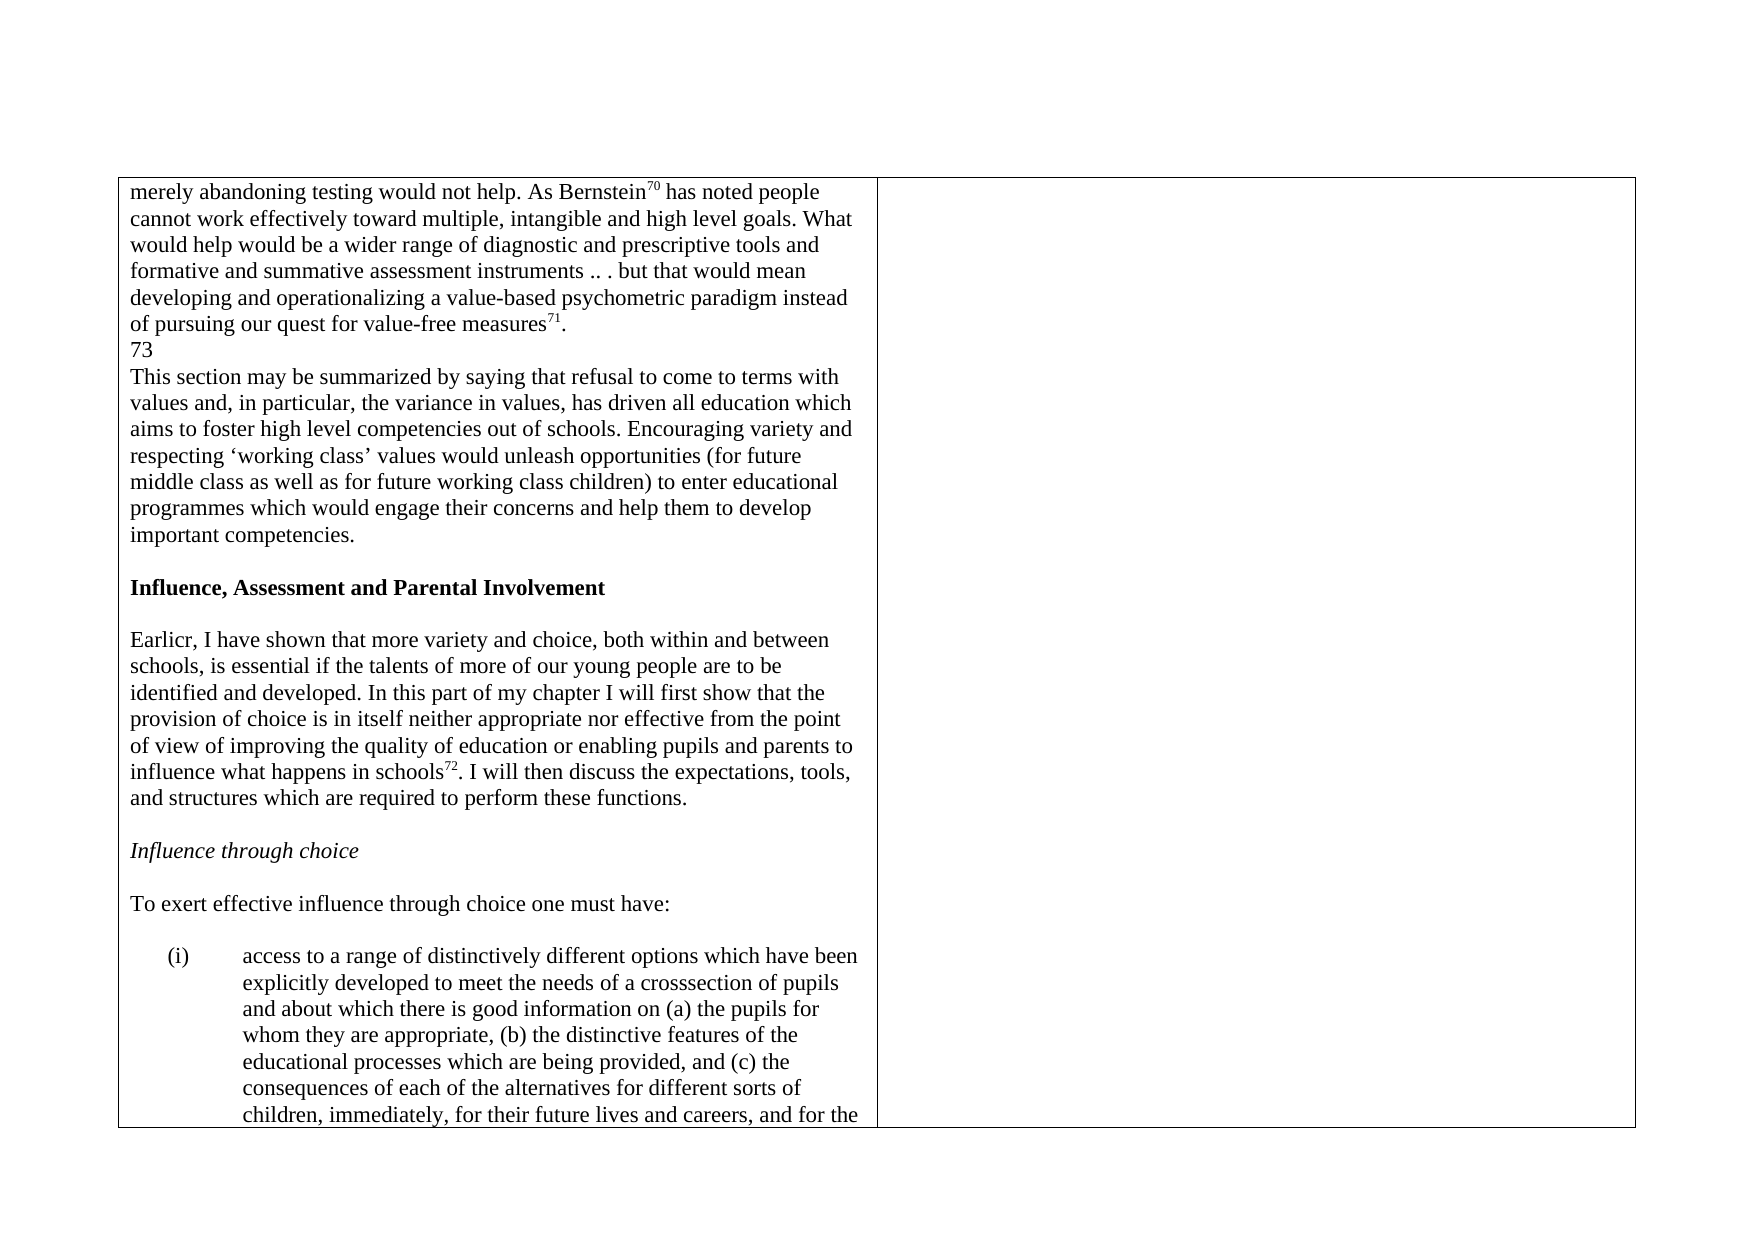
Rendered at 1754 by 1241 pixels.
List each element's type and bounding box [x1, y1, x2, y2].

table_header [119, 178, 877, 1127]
table_header [878, 178, 1635, 1127]
